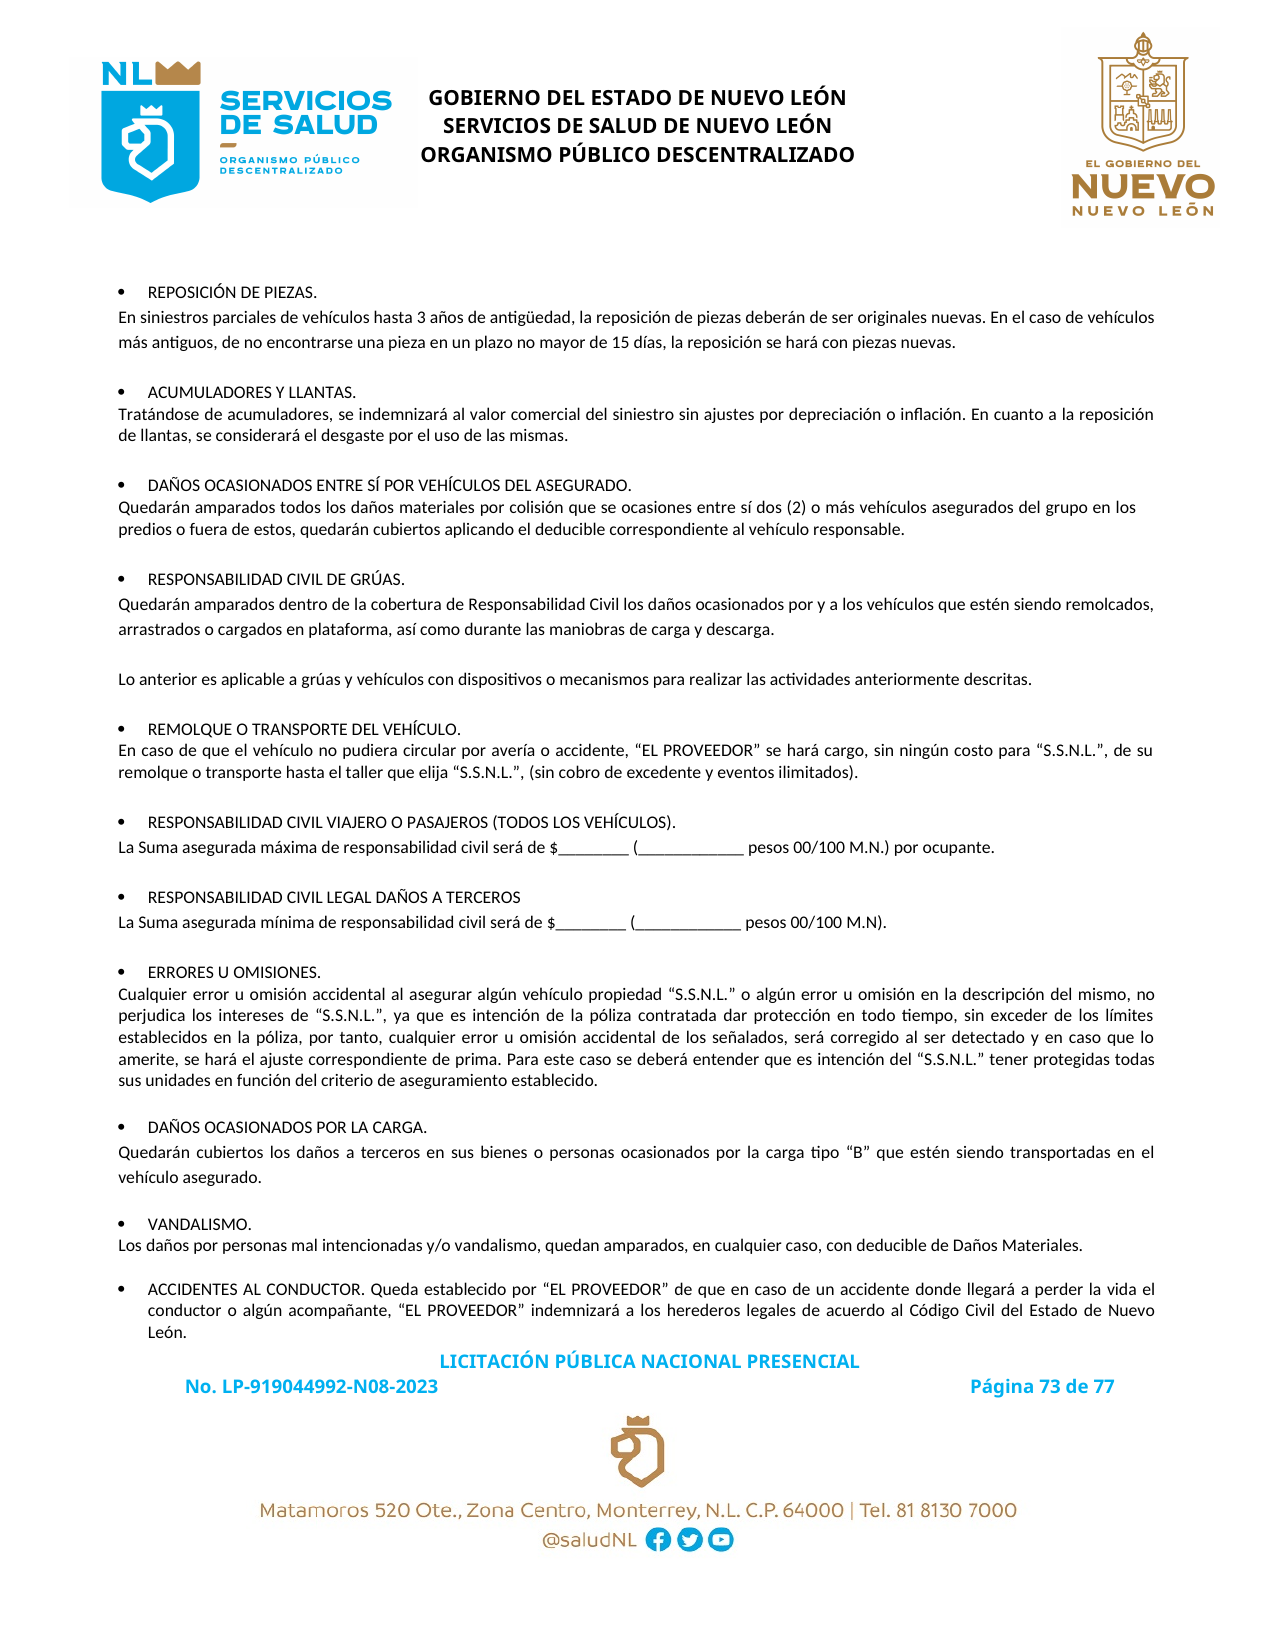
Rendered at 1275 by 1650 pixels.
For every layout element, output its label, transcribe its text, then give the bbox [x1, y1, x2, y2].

text Lo anterior es aplicable a grúas y vehículos con dispositivos o mecanismos para realizar las actividades anteriormente descritas. [118, 664, 1157, 689]
text Cualquier error u omisión accidental al asegurar algún vehículo propiedad “S.S.N.L.” o algún error u omisión en la descripción del mismo, no perjudica los intereses de “S.S.N.L.”, ya que es intención de la póliza contratada dar protección en todo tiempo, sin exceder de los límites establecidos en la póliza, por tanto, cualquier error u omisión accidental de los señalados, será corregido al ser detectado y en caso que lo amerite, se hará el ajuste correspondiente de prima. Para este caso se deberá entender que es intención del “S.S.N.L.” tener protegidas todas sus unidades en función del criterio de aseguramiento establecido. [118, 983, 1157, 1091]
list RESPONSABILIDAD CIVIL LEGAL DAÑOS A TERCEROS [118, 883, 1157, 908]
list VANDALISMO. [118, 1209, 1157, 1234]
list DAÑOS OCASIONADOS POR LA CARGA. [118, 1113, 1157, 1138]
list ACUMULADORES Y LLANTAS. [118, 378, 1157, 403]
text Quedarán cubiertos los daños a terceros en sus bienes o personas ocasionados por la carga tipo “B” que estén siendo transportadas en el vehículo asegurado. [118, 1138, 1157, 1188]
text La Suma asegurada máxima de responsabilidad civil será de $________ (____________ pesos 00/100 M.N.) por ocupante. [118, 833, 1157, 858]
text En caso de que el vehículo no pudiera circular por avería o accidente, “EL PROVEEDOR” se hará cargo, sin ningún costo para “S.S.N.L.”, de su remolque o transporte hasta el taller que elija “S.S.N.L.”, (sin cobro de excedente y eventos ilimitados). [118, 739, 1157, 783]
picture [0, 1398, 1265, 1567]
text Los daños por personas mal intencionadas y/o vandalismo, quedan amparados, en cualquier caso, con deducible de Daños Materiales. [118, 1234, 1157, 1256]
list Tratándose de acumuladores, se indemnizará al valor comercial del siniestro sin ajustes por depreciación o inflación. En cuanto a la reposición de llantas, se considerará el desgaste por el uso de las mismas. [118, 403, 1157, 446]
list DAÑOS OCASIONADOS ENTRE SÍ POR VEHÍCULOS DEL ASEGURADO. [118, 471, 1157, 496]
list REMOLQUE O TRANSPORTE DEL VEHÍCULO. [118, 714, 1157, 739]
text La Suma asegurada mínima de responsabilidad civil será de $________ (____________ pesos 00/100 M.N). [118, 908, 1157, 933]
list RESPONSABILIDAD CIVIL DE GRÚAS. [118, 564, 1157, 589]
picture [68, 57, 418, 208]
picture [1060, 27, 1221, 228]
list REPOSICIÓN DE PIEZAS. [118, 278, 1157, 303]
list ERRORES U OMISIONES. [118, 958, 1157, 983]
text Quedarán amparados dentro de la cobertura de Responsabilidad Civil los daños ocasionados por y a los vehículos que estén siendo remolcados, arrastrados o cargados en plataforma, así como durante las maniobras de carga y descarga. [118, 589, 1157, 639]
text Quedarán amparados todos los daños materiales por colisión que se ocasiones entre sí dos (2) o más vehículos asegurados del grupo en los predios o fuera de estos, quedarán cubiertos aplicando el deducible correspondiente al vehículo responsable. [118, 496, 1138, 539]
text En siniestros parciales de vehículos hasta 3 años de antigüedad, la reposición de piezas deberán de ser originales nuevas. En el caso de vehículos más antiguos, de no encontrarse una pieza en un plazo no mayor de 15 días, la reposición se hará con piezas nuevas. [118, 303, 1157, 353]
list ACCIDENTES AL CONDUCTOR. Queda establecido por “EL PROVEEDOR” de que en caso de un accidente donde llegará a perder la vida el conductor o algún acompañante, “EL PROVEEDOR” indemnizará a los herederos legales de acuerdo al Código Civil del Estado de Nuevo León. [118, 1278, 1157, 1343]
list RESPONSABILIDAD CIVIL VIAJERO O PASAJEROS (TODOS LOS VEHÍCULOS). [118, 808, 1157, 833]
